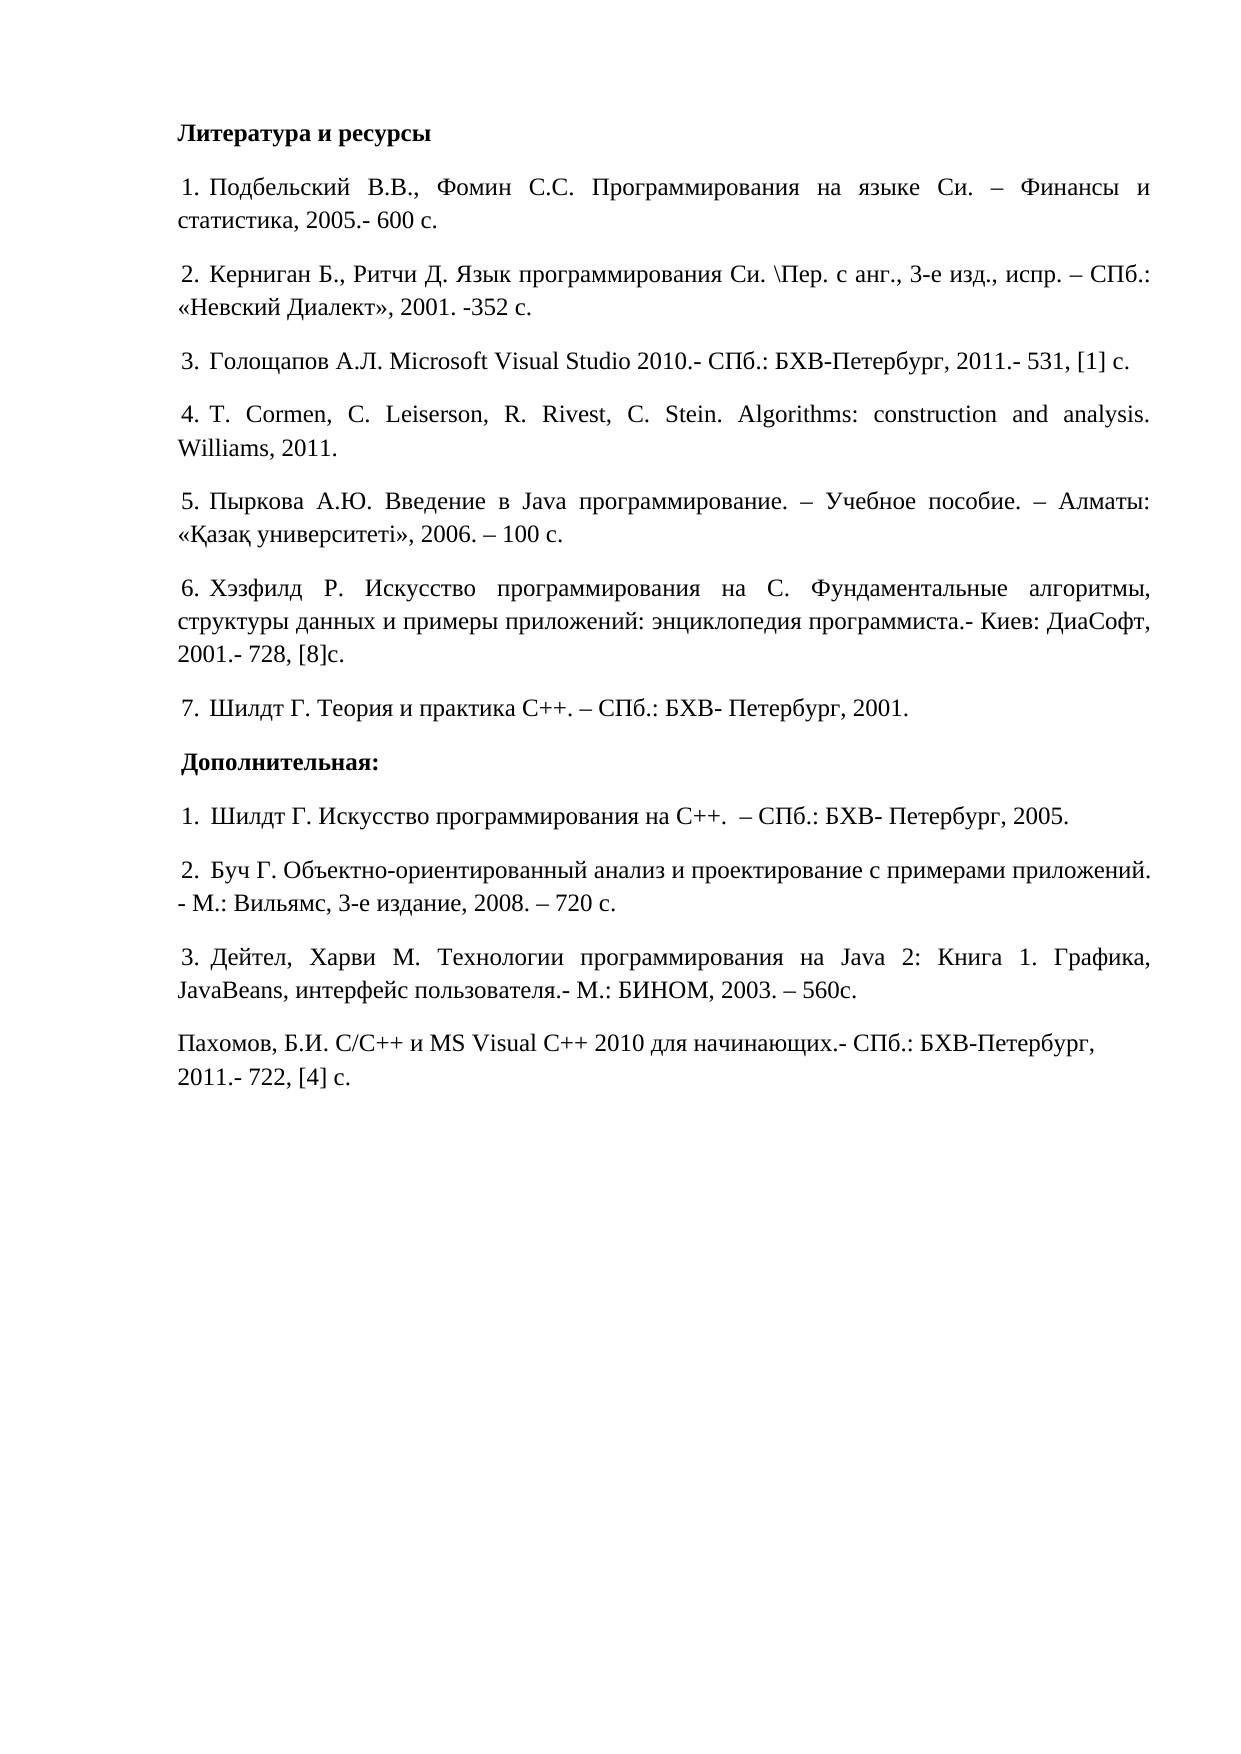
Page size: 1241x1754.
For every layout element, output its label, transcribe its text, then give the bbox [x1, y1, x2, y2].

list Шилдт Г. Искусство программирования на C++. – СПб.: БХВ- Петербург, 2005. [177, 801, 1152, 830]
list Дейтел, Харви М. Технологии программирования на Java 2: Книга 1. Графика, JavaBeans, интерфейс пользователя.- М.: БИНОМ, 2003. – 560с. [177, 942, 1152, 1003]
list Пыркова А.Ю. Введение в Java программирование. – Учебное пособие. – Алматы: «Қазақ университеті», 2006. – 100 с. [177, 486, 1152, 548]
list T. Cormen, C. Leiserson, R. Rivest, C. Stein. Algorithms: construction and analysis. Williams, 2011. [177, 399, 1152, 461]
text Пахомов, Б.И. C/C++ и MS Visual C++ 2010 для начинающих.- СПб.: БХВ-Петербург, 2011.- 722, [4] с. [177, 1028, 1152, 1090]
list Буч Г. Объектно-ориентированный анализ и проектирование с примерами приложений. - М.: Вильямс, 3-е издание, 2008. – 720 с. [177, 855, 1152, 917]
text Дополнительная: [177, 747, 1152, 776]
list Голощапов А.Л. Microsoft Visual Studio 2010.- СПб.: БХВ-Петербург, 2011.- 531, [1] с. [177, 346, 1152, 374]
text Литература и ресурсы [177, 118, 1152, 147]
list Шилдт Г. Теория и практика С++. – СПб.: БХВ- Петербург, 2001. [177, 693, 1152, 722]
list Хэзфилд Р. Искусство программирования на C. Фундаментальные алгоритмы, структуры данных и примеры приложений: энциклопедия программиста.- Киев: ДиаСофт, 2001.- 728, [8]с. [177, 573, 1152, 668]
list Керниган Б., Ритчи Д. Язык программирования Си. \Пер. с анг., 3-е изд., испр. – СПб.: «Невский Диалект», 2001. -352 с. [177, 259, 1152, 321]
list Подбельский В.В., Фомин С.С. Программирования на языке Си. – Финансы и статистика, 2005.- 600 с. [177, 172, 1152, 234]
